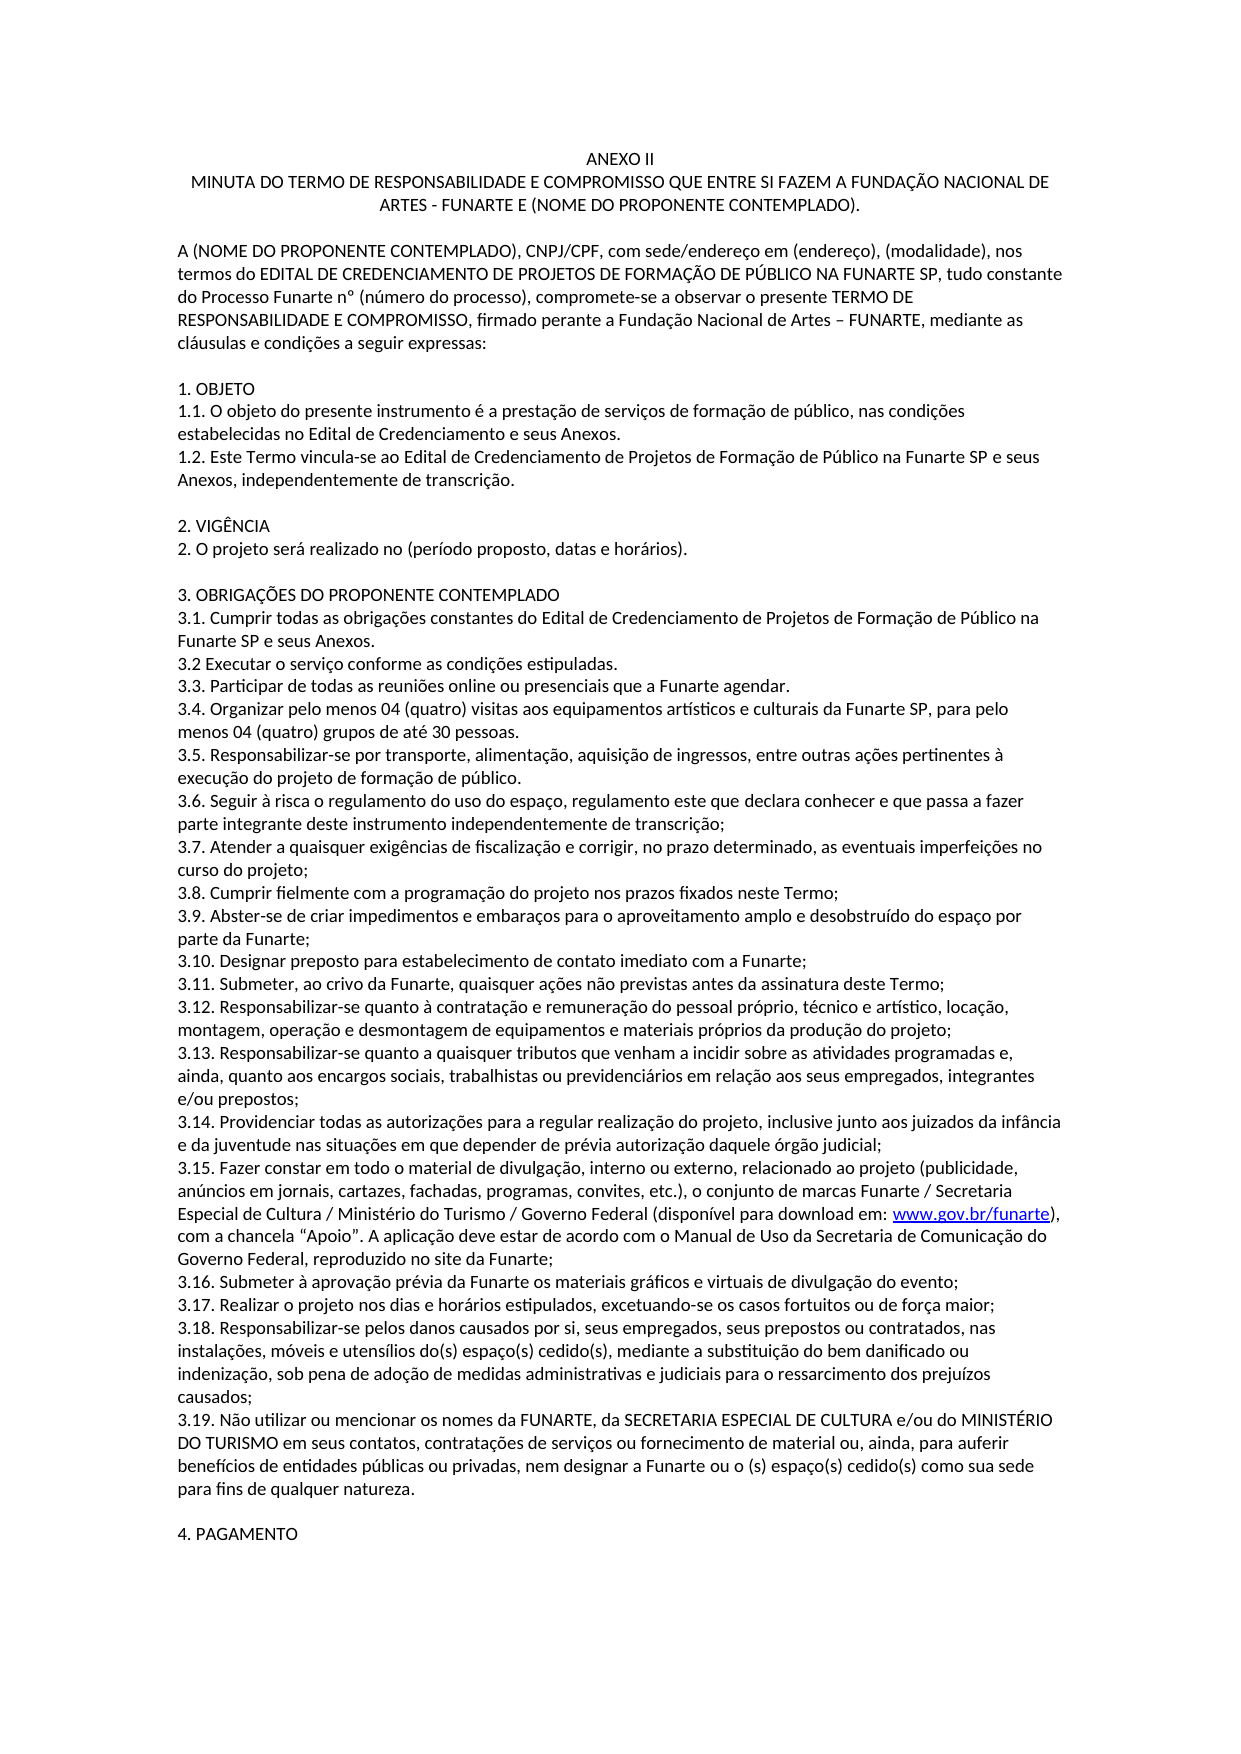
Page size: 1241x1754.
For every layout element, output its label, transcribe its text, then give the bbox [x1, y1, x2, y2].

text 3.5. Responsabilizar-se por transporte, alimentação, aquisição de ingressos, entre outras ações pertinentes à execução do projeto de formação de público. [177, 743, 1063, 789]
text 2. O projeto será realizado no (período proposto, datas e horários). [177, 537, 1063, 560]
text 1. OBJETO [177, 377, 1063, 400]
text 3.12. Responsabilizar-se quanto à contratação e remuneração do pessoal próprio, técnico e artístico, locação, montagem, operação e desmontagem de equipamentos e materiais próprios da produção do projeto; [177, 996, 1063, 1041]
text 3.9. Abster-se de criar impedimentos e embaraços para o aproveitamento amplo e desobstruído do espaço por parte da Funarte; [177, 904, 1063, 950]
text 3.6. Seguir à risca o regulamento do uso do espaço, regulamento este que declara conhecer e que passa a fazer parte integrante deste instrumento independentemente de transcrição; [177, 789, 1063, 835]
text 3.3. Participar de todas as reuniões online ou presenciais que a Funarte agendar. [177, 675, 1063, 698]
text 3.19. Não utilizar ou mencionar os nomes da FUNARTE, da SECRETARIA ESPECIAL DE CULTURA e/ou do MINISTÉRIO DO TURISMO em seus contatos, contratações de serviços ou fornecimento de material ou, ainda, para auferir benefícios de entidades públicas ou privadas, nem designar a Funarte ou o (s) espaço(s) cedido(s) como sua sede para fins de qualquer natureza. [177, 1408, 1063, 1500]
text 3.7. Atender a quaisquer exigências de fiscalização e corrigir, no prazo determinado, as eventuais imperfeições no curso do projeto; [177, 835, 1063, 881]
text 1.1. O objeto do presente instrumento é a prestação de serviços de formação de público, nas condições estabelecidas no Edital de Credenciamento e seus Anexos. [177, 400, 1063, 446]
text 3.15. Fazer constar em todo o material de divulgação, interno ou externo, relacionado ao projeto (publicidade, anúncios em jornais, cartazes, fachadas, programas, convites, etc.), o conjunto de marcas Funarte / Secretaria Especial de Cultura / Ministério do Turismo / Governo Federal (disponível para download em: www.gov.br/funarte), com a chancela “Apoio”. A aplicação deve estar de acordo com o Manual de Uso da Secretaria de Comunicação do Governo Federal, reproduzido no site da Funarte; [177, 1156, 1063, 1271]
text 3.1. Cumprir todas as obrigações constantes do Edital de Credenciamento de Projetos de Formação de Público na Funarte SP e seus Anexos. [177, 606, 1063, 652]
text 3.10. Designar preposto para estabelecimento de contato imediato com a Funarte; [177, 950, 1063, 973]
text 3.11. Submeter, ao crivo da Funarte, quaisquer ações não previstas antes da assinatura deste Termo; [177, 973, 1063, 996]
text 3.18. Responsabilizar-se pelos danos causados por si, seus empregados, seus prepostos ou contratados, nas instalações, móveis e utensílios do(s) espaço(s) cedido(s), mediante a substituição do bem danificado ou indenização, sob pena de adoção de medidas administrativas e judiciais para o ressarcimento dos prejuízos causados; [177, 1316, 1063, 1408]
text 3.17. Realizar o projeto nos dias e horários estipulados, excetuando-se os casos fortuitos ou de força maior; [177, 1293, 1063, 1316]
text A (NOME DO PROPONENTE CONTEMPLADO), CNPJ/CPF, com sede/endereço em (endereço), (modalidade), nos termos do EDITAL DE CREDENCIAMENTO DE PROJETOS DE FORMAÇÃO DE PÚBLICO NA FUNARTE SP, tudo constante do Processo Funarte nº (número do processo), compromete-se a observar o presente TERMO DE RESPONSABILIDADE E COMPROMISSO, firmado perante a Fundação Nacional de Artes – FUNARTE, mediante as cláusulas e condições a seguir expressas: [177, 239, 1063, 354]
text 3.16. Submeter à aprovação prévia da Funarte os materiais gráficos e virtuais de divulgação do evento; [177, 1271, 1063, 1293]
text 2. VIGÊNCIA [177, 514, 1063, 537]
text 3. OBRIGAÇÕES DO PROPONENTE CONTEMPLADO [177, 583, 1063, 606]
text 3.4. Organizar pelo menos 04 (quatro) visitas aos equipamentos artísticos e culturais da Funarte SP, para pelo menos 04 (quatro) grupos de até 30 pessoas. [177, 698, 1063, 743]
text 4. PAGAMENTO [177, 1523, 1063, 1546]
text 3.8. Cumprir fielmente com a programação do projeto nos prazos fixados neste Termo; [177, 881, 1063, 904]
text 3.2 Executar o serviço conforme as condições estipuladas. [177, 652, 1063, 675]
text MINUTA DO TERMO DE RESPONSABILIDADE E COMPROMISSO QUE ENTRE SI FAZEM A FUNDAÇÃO NACIONAL DE ARTES - FUNARTE E (NOME DO PROPONENTE CONTEMPLADO). [177, 171, 1063, 216]
text 3.14. Providenciar todas as autorizações para a regular realização do projeto, inclusive junto aos juizados da infância e da juventude nas situações em que depender de prévia autorização daquele órgão judicial; [177, 1110, 1063, 1156]
text 1.2. Este Termo vincula-se ao Edital de Credenciamento de Projetos de Formação de Público na Funarte SP e seus Anexos, independentemente de transcrição. [177, 446, 1063, 491]
text ANEXO II [177, 148, 1063, 171]
text 3.13. Responsabilizar-se quanto a quaisquer tributos que venham a incidir sobre as atividades programadas e, ainda, quanto aos encargos sociais, trabalhistas ou previdenciários em relação aos seus empregados, integrantes e/ou prepostos; [177, 1041, 1063, 1110]
